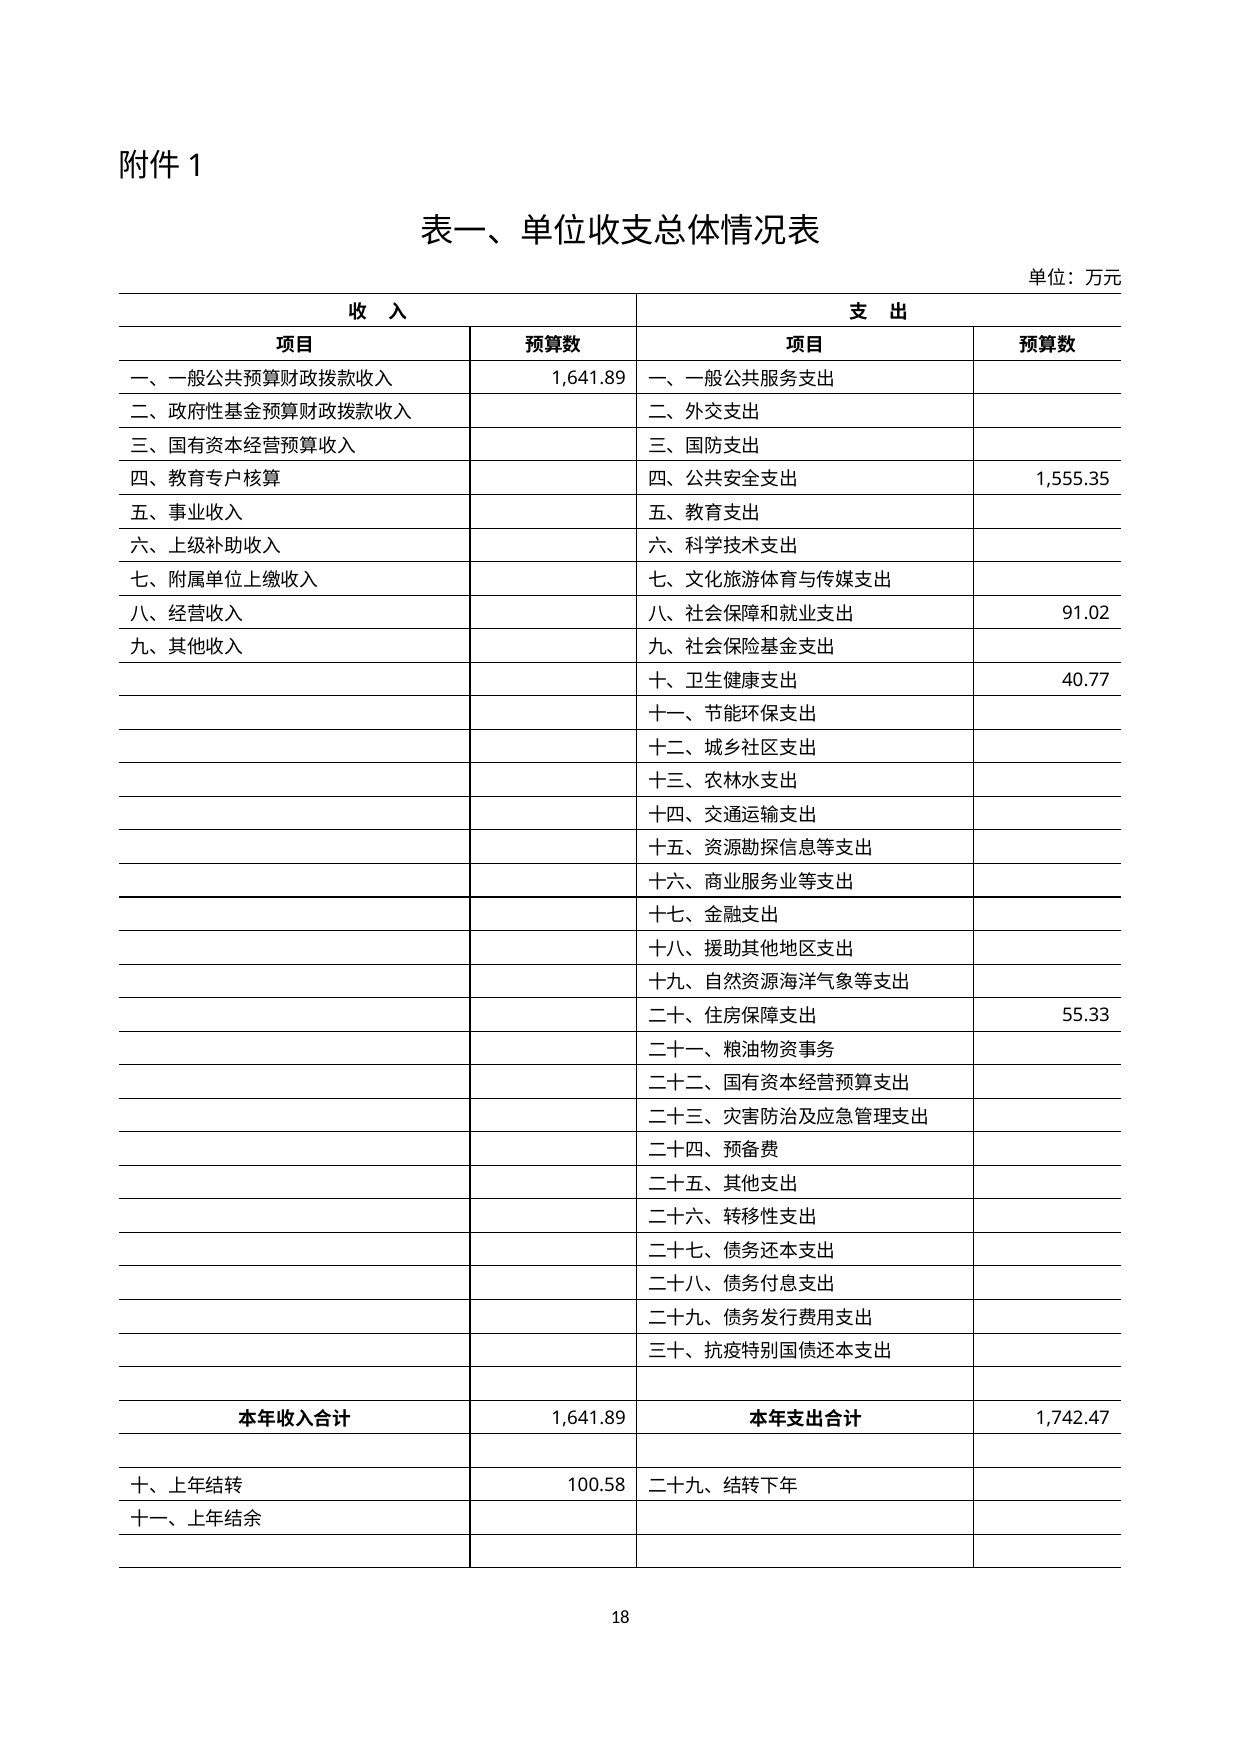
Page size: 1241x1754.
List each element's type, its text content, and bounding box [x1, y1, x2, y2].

table_cell [471, 1535, 636, 1567]
table_cell [119, 864, 469, 896]
table_cell 二十九、债务发行费用支出 [637, 1300, 973, 1332]
table_cell [471, 931, 636, 963]
table_cell [974, 864, 1121, 896]
table_cell [974, 1468, 1121, 1500]
table_cell [119, 1535, 469, 1567]
table_cell [471, 428, 636, 460]
table_cell 五、事业收入 [119, 495, 469, 527]
table_cell [119, 998, 469, 1031]
table_cell [974, 696, 1121, 729]
table_cell [119, 730, 469, 762]
table_cell 四、教育专户核算 [119, 461, 469, 494]
table_cell 项目 [119, 327, 469, 360]
table_cell 二十六、转移性支出 [637, 1199, 973, 1232]
table_cell [974, 1065, 1121, 1098]
table_cell [471, 596, 636, 628]
table_cell [974, 1367, 1121, 1399]
table_cell [974, 965, 1121, 997]
table_cell 三、国有资本经营预算收入 [119, 428, 469, 460]
table_cell 100.58 [471, 1468, 636, 1500]
table_cell [974, 1199, 1121, 1232]
table_cell [471, 1233, 636, 1265]
table_cell [119, 931, 469, 963]
table_cell [119, 1434, 469, 1467]
table_cell [471, 696, 636, 729]
table_cell 二十、住房保障支出 [637, 998, 973, 1031]
table_cell 二、外交支出 [637, 394, 973, 427]
table_cell [974, 1032, 1121, 1064]
table_cell [974, 931, 1121, 963]
table_cell [119, 696, 469, 729]
table_cell 三十、抗疫特别国债还本支出 [637, 1334, 973, 1366]
table_cell 二十八、债务付息支出 [637, 1266, 973, 1299]
table_cell [471, 629, 636, 662]
table_cell [471, 461, 636, 494]
table_cell [471, 1065, 636, 1098]
table_cell [974, 1166, 1121, 1198]
table_cell [471, 1132, 636, 1165]
table_cell [471, 965, 636, 997]
table_cell 十二、城乡社区支出 [637, 730, 973, 762]
table_cell 1,641.89 [471, 1401, 636, 1433]
table_cell 八、经营收入 [119, 596, 469, 628]
table_cell 本年收入合计 [119, 1401, 469, 1433]
table_cell [119, 1065, 469, 1098]
table_cell [119, 1132, 469, 1165]
table_cell 二十三、灾害防治及应急管理支出 [637, 1099, 973, 1131]
table_cell [637, 1501, 973, 1534]
table_cell 1,555.35 [974, 461, 1121, 494]
table_cell [471, 730, 636, 762]
table_cell [471, 898, 636, 930]
text 单位：万元 [118, 260, 1122, 293]
table_cell [637, 1434, 973, 1467]
table_cell [471, 1334, 636, 1366]
table_cell [119, 1266, 469, 1299]
table_cell [471, 1300, 636, 1332]
table_cell 55.33 [974, 998, 1121, 1031]
table_cell [637, 1367, 973, 1399]
text 附件1 [118, 130, 1122, 195]
table_cell [471, 1367, 636, 1399]
table_cell [637, 1535, 973, 1567]
table_cell [974, 428, 1121, 460]
table_cell [119, 763, 469, 796]
table_cell 四、公共安全支出 [637, 461, 973, 494]
table_cell 七、附属单位上缴收入 [119, 562, 469, 594]
table_cell [974, 1099, 1121, 1131]
table_cell [974, 629, 1121, 662]
table_cell [119, 1099, 469, 1131]
table_cell [974, 898, 1121, 930]
table_cell [471, 495, 636, 527]
table_cell 十六、商业服务业等支出 [637, 864, 973, 896]
table_cell 十一、上年结余 [119, 1501, 469, 1534]
table_cell [471, 1099, 636, 1131]
table_cell [471, 864, 636, 896]
table_cell [119, 1367, 469, 1399]
table_cell [974, 1535, 1121, 1567]
table_cell [974, 1233, 1121, 1265]
table_cell [471, 830, 636, 863]
table_cell 十八、援助其他地区支出 [637, 931, 973, 963]
table_cell 十四、交通运输支出 [637, 797, 973, 829]
table_cell 二十七、债务还本支出 [637, 1233, 973, 1265]
table_cell [119, 797, 469, 829]
table_cell [471, 394, 636, 427]
table_cell [119, 898, 469, 930]
table_cell [974, 830, 1121, 863]
table_cell 40.77 [974, 663, 1121, 695]
table_cell 二十四、预备费 [637, 1132, 973, 1165]
table_cell [471, 663, 636, 695]
table_cell 预算数 [974, 327, 1121, 360]
table_cell [471, 1266, 636, 1299]
table_cell [974, 495, 1121, 527]
table_cell 91.02 [974, 596, 1121, 628]
table_cell 九、其他收入 [119, 629, 469, 662]
table_cell [974, 763, 1121, 796]
table_cell [471, 562, 636, 594]
table_cell 五、教育支出 [637, 495, 973, 527]
table_cell 二十五、其他支出 [637, 1166, 973, 1198]
table_cell 六、上级补助收入 [119, 529, 469, 561]
table_cell [471, 1434, 636, 1467]
table_cell [974, 1434, 1121, 1467]
table_cell 一、一般公共预算财政拨款收入 [119, 361, 469, 393]
table_cell 1,641.89 [471, 361, 636, 393]
table_cell 预算数 [471, 327, 636, 360]
table_cell 七、文化旅游体育与传媒支出 [637, 562, 973, 594]
table_cell [119, 1233, 469, 1265]
table_cell 二十二、国有资本经营预算支出 [637, 1065, 973, 1098]
table_cell [471, 998, 636, 1031]
table_cell 十七、金融支出 [637, 898, 973, 930]
table_cell [471, 529, 636, 561]
table_cell [974, 394, 1121, 427]
table_cell [974, 797, 1121, 829]
table_cell [119, 1300, 469, 1332]
table_cell [471, 1032, 636, 1064]
text 表一、单位收支总体情况表 [118, 195, 1122, 260]
table_cell [974, 1300, 1121, 1332]
table_cell [119, 965, 469, 997]
table_cell [119, 1166, 469, 1198]
table_cell [119, 663, 469, 695]
table_cell 十、上年结转 [119, 1468, 469, 1500]
table_header 收 入 [119, 294, 636, 326]
table_cell [471, 1501, 636, 1534]
table_cell 本年支出合计 [637, 1401, 973, 1433]
table_cell 三、国防支出 [637, 428, 973, 460]
table_cell 十、卫生健康支出 [637, 663, 973, 695]
table_cell [471, 1166, 636, 1198]
table_cell [119, 1032, 469, 1064]
table_cell 十一、节能环保支出 [637, 696, 973, 729]
table_cell [974, 1132, 1121, 1165]
table_cell [471, 763, 636, 796]
table_cell [119, 1334, 469, 1366]
table_cell 二、政府性基金预算财政拨款收入 [119, 394, 469, 427]
table_cell [119, 1199, 469, 1232]
table_cell 九、社会保险基金支出 [637, 629, 973, 662]
table_cell 二十九、结转下年 [637, 1468, 973, 1500]
table_cell 十五、资源勘探信息等支出 [637, 830, 973, 863]
table_cell 一、一般公共服务支出 [637, 361, 973, 393]
table_cell [471, 1199, 636, 1232]
table_cell [471, 797, 636, 829]
table_cell [974, 361, 1121, 393]
table_cell 二十一、粮油物资事务 [637, 1032, 973, 1064]
table_cell [974, 1334, 1121, 1366]
table_cell 1,742.47 [974, 1401, 1121, 1433]
table_cell 十三、农林水支出 [637, 763, 973, 796]
table_cell 八、社会保障和就业支出 [637, 596, 973, 628]
table_header 支 出 [637, 294, 1121, 326]
table_cell 六、科学技术支出 [637, 529, 973, 561]
table_cell [974, 562, 1121, 594]
table_cell 项目 [637, 327, 973, 360]
table_cell [119, 830, 469, 863]
table_cell [974, 730, 1121, 762]
table_cell [974, 529, 1121, 561]
table_cell 十九、自然资源海洋气象等支出 [637, 965, 973, 997]
table_cell [974, 1501, 1121, 1534]
table_cell [974, 1266, 1121, 1299]
